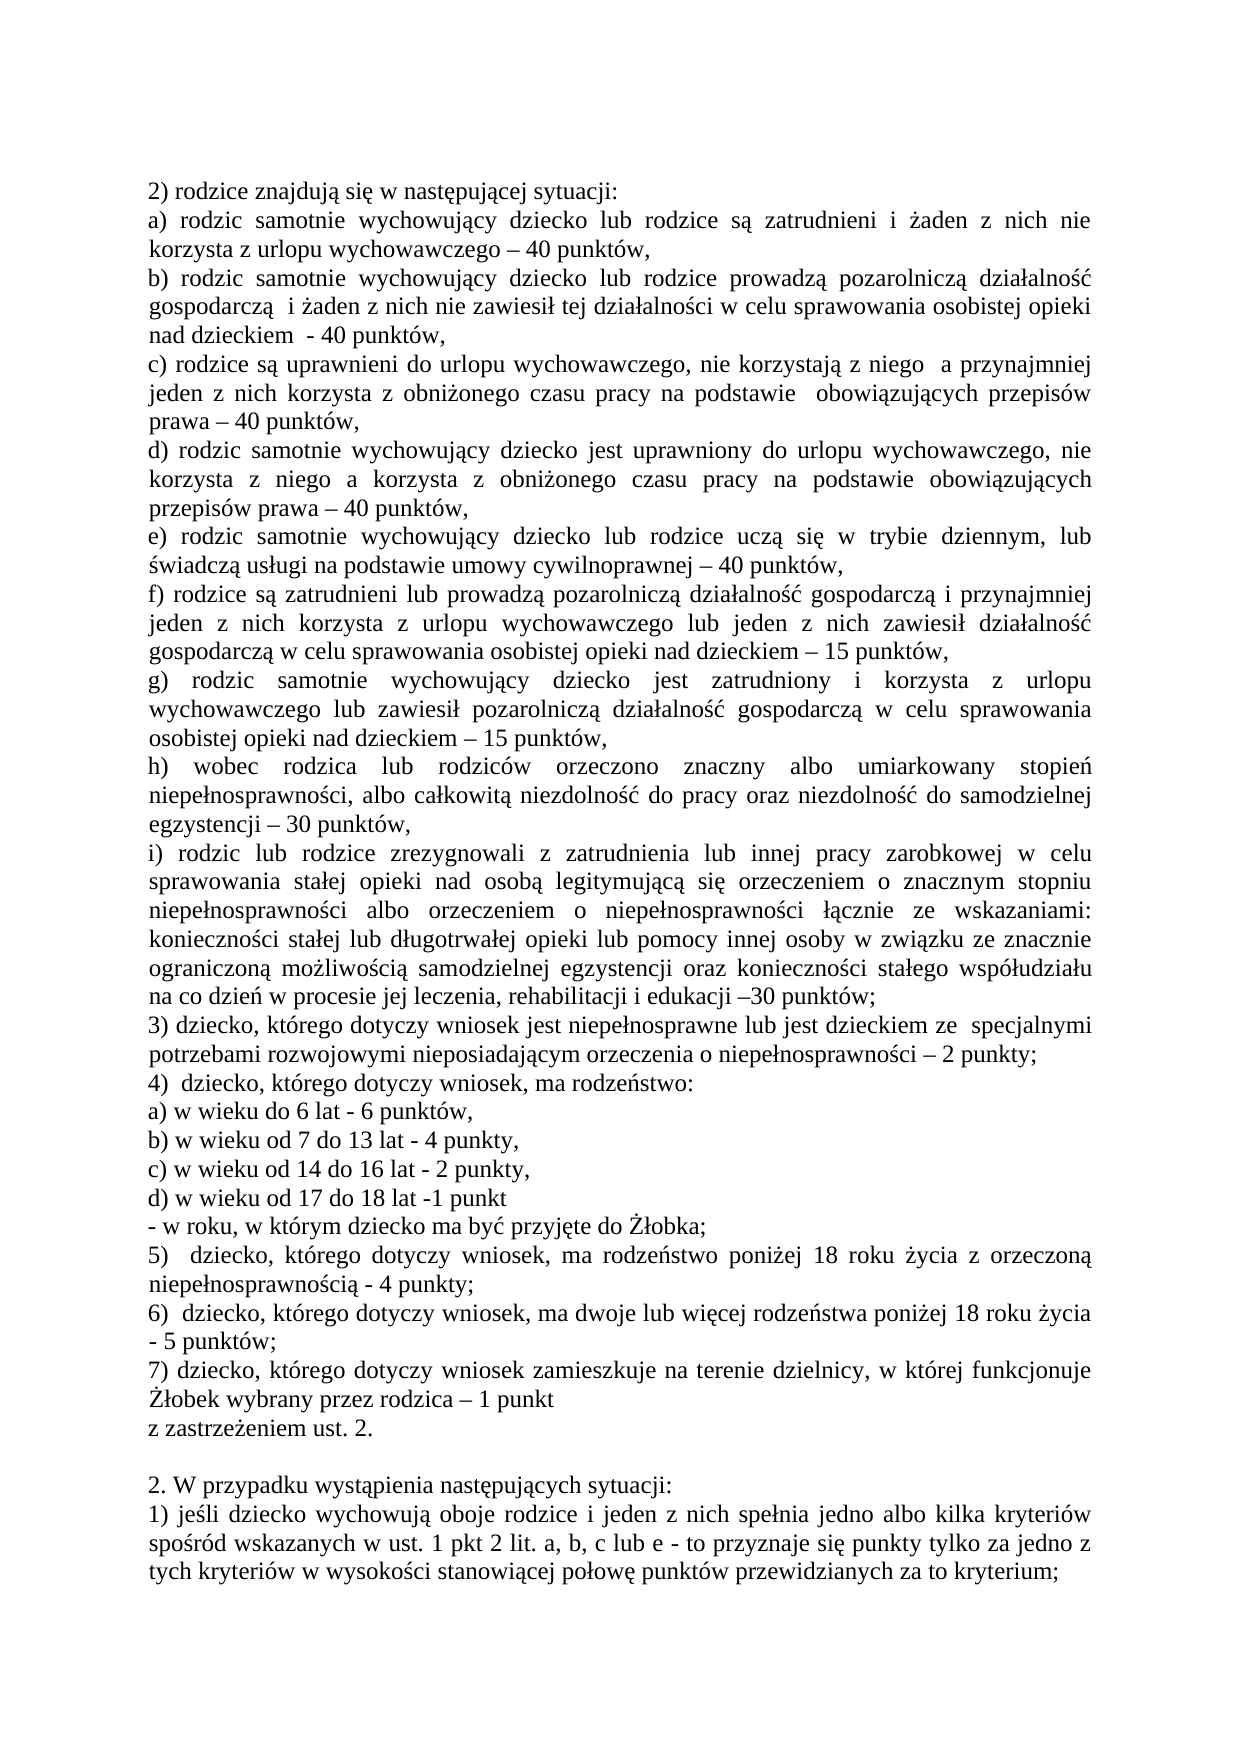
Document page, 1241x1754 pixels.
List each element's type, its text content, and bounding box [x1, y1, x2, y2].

text 2. W przypadku wystąpienia następujących sytuacji: [148, 1470, 1093, 1499]
text h) wobec rodzica lub rodziców orzeczono znaczny albo umiarkowany stopień niepełnosprawności, albo całkowitą niezdolność do pracy oraz niezdolność do samodzielnej egzystencji – 30 punktów, [148, 751, 1093, 838]
text e) rodzic samotnie wychowujący dziecko lub rodzice uczą się w trybie dziennym, lub świadczą usługi na podstawie umowy cywilnoprawnej – 40 punktów, [148, 521, 1093, 579]
text 5) dziecko, którego dotyczy wniosek, ma rodzeństwo poniżej 18 roku życia z orzeczoną niepełnosprawnością - 4 punkty; [148, 1240, 1093, 1298]
text 2) rodzice znajdują się w następującej sytuacji: [148, 176, 1093, 205]
text d) w wieku od 17 do 18 lat -1 punkt [148, 1183, 1093, 1211]
text g) rodzic samotnie wychowujący dziecko jest zatrudniony i korzysta z urlopu wychowawczego lub zawiesił pozarolniczą działalność gospodarczą w celu sprawowania osobistej opieki nad dzieckiem – 15 punktów, [148, 665, 1093, 751]
text 7) dziecko, którego dotyczy wniosek zamieszkuje na terenie dzielnicy, w której funkcjonuje Żłobek wybrany przez rodzica – 1 punkt [148, 1355, 1093, 1413]
text f) rodzice są zatrudnieni lub prowadzą pozarolniczą działalność gospodarczą i przynajmniej jeden z nich korzysta z urlopu wychowawczego lub jeden z nich zawiesił działalność gospodarczą w celu sprawowania osobistej opieki nad dzieckiem – 15 punktów, [148, 579, 1093, 665]
text b) w wieku od 7 do 13 lat - 4 punkty, [148, 1125, 1093, 1154]
text - w roku, w którym dziecko ma być przyjęte do Żłobka; [148, 1211, 1093, 1240]
text b) rodzic samotnie wychowujący dziecko lub rodzice prowadzą pozarolniczą działalność gospodarczą i żaden z nich nie zawiesił tej działalności w celu sprawowania osobistej opieki nad dzieckiem - 40 punktów, [148, 263, 1093, 349]
text 3) dziecko, którego dotyczy wniosek jest niepełnosprawne lub jest dzieckiem ze specjalnymi potrzebami rozwojowymi nieposiadającym orzeczenia o niepełnosprawności – 2 punkty; [148, 1010, 1093, 1068]
text c) w wieku od 14 do 16 lat - 2 punkty, [148, 1154, 1093, 1183]
text 1) jeśli dziecko wychowują oboje rodzice i jeden z nich spełnia jedno albo kilka kryteriów spośród wskazanych w ust. 1 pkt 2 lit. a, b, c lub e - to przyznaje się punkty tylko za jedno z tych kryteriów w wysokości stanowiącej połowę punktów przewidzianych za to kryterium; [148, 1499, 1093, 1585]
text i) rodzic lub rodzice zrezygnowali z zatrudnienia lub innej pracy zarobkowej w celu sprawowania stałej opieki nad osobą legitymującą się orzeczeniem o znacznym stopniu niepełnosprawności albo orzeczeniem o niepełnosprawności łącznie ze wskazaniami: konieczności stałej lub długotrwałej opieki lub pomocy innej osoby w związku ze znacznie ograniczoną możliwością samodzielnej egzystencji oraz konieczności stałego współudziału na co dzień w procesie jej leczenia, rehabilitacji i edukacji –30 punktów; [148, 838, 1093, 1010]
text 4) dziecko, którego dotyczy wniosek, ma rodzeństwo: [148, 1068, 1093, 1096]
text z zastrzeżeniem ust. 2. [148, 1413, 1093, 1441]
text c) rodzice są uprawnieni do urlopu wychowawczego, nie korzystają z niego a przynajmniej jeden z nich korzysta z obniżonego czasu pracy na podstawie obowiązujących przepisów prawa – 40 punktów, [148, 349, 1093, 435]
text 6) dziecko, którego dotyczy wniosek, ma dwoje lub więcej rodzeństwa poniżej 18 roku życia - 5 punktów; [148, 1298, 1093, 1355]
text a) rodzic samotnie wychowujący dziecko lub rodzice są zatrudnieni i żaden z nich nie korzysta z urlopu wychowawczego – 40 punktów, [148, 205, 1093, 263]
text d) rodzic samotnie wychowujący dziecko jest uprawniony do urlopu wychowawczego, nie korzysta z niego a korzysta z obniżonego czasu pracy na podstawie obowiązujących przepisów prawa – 40 punktów, [148, 435, 1093, 521]
text a) w wieku do 6 lat - 6 punktów, [148, 1096, 1093, 1125]
